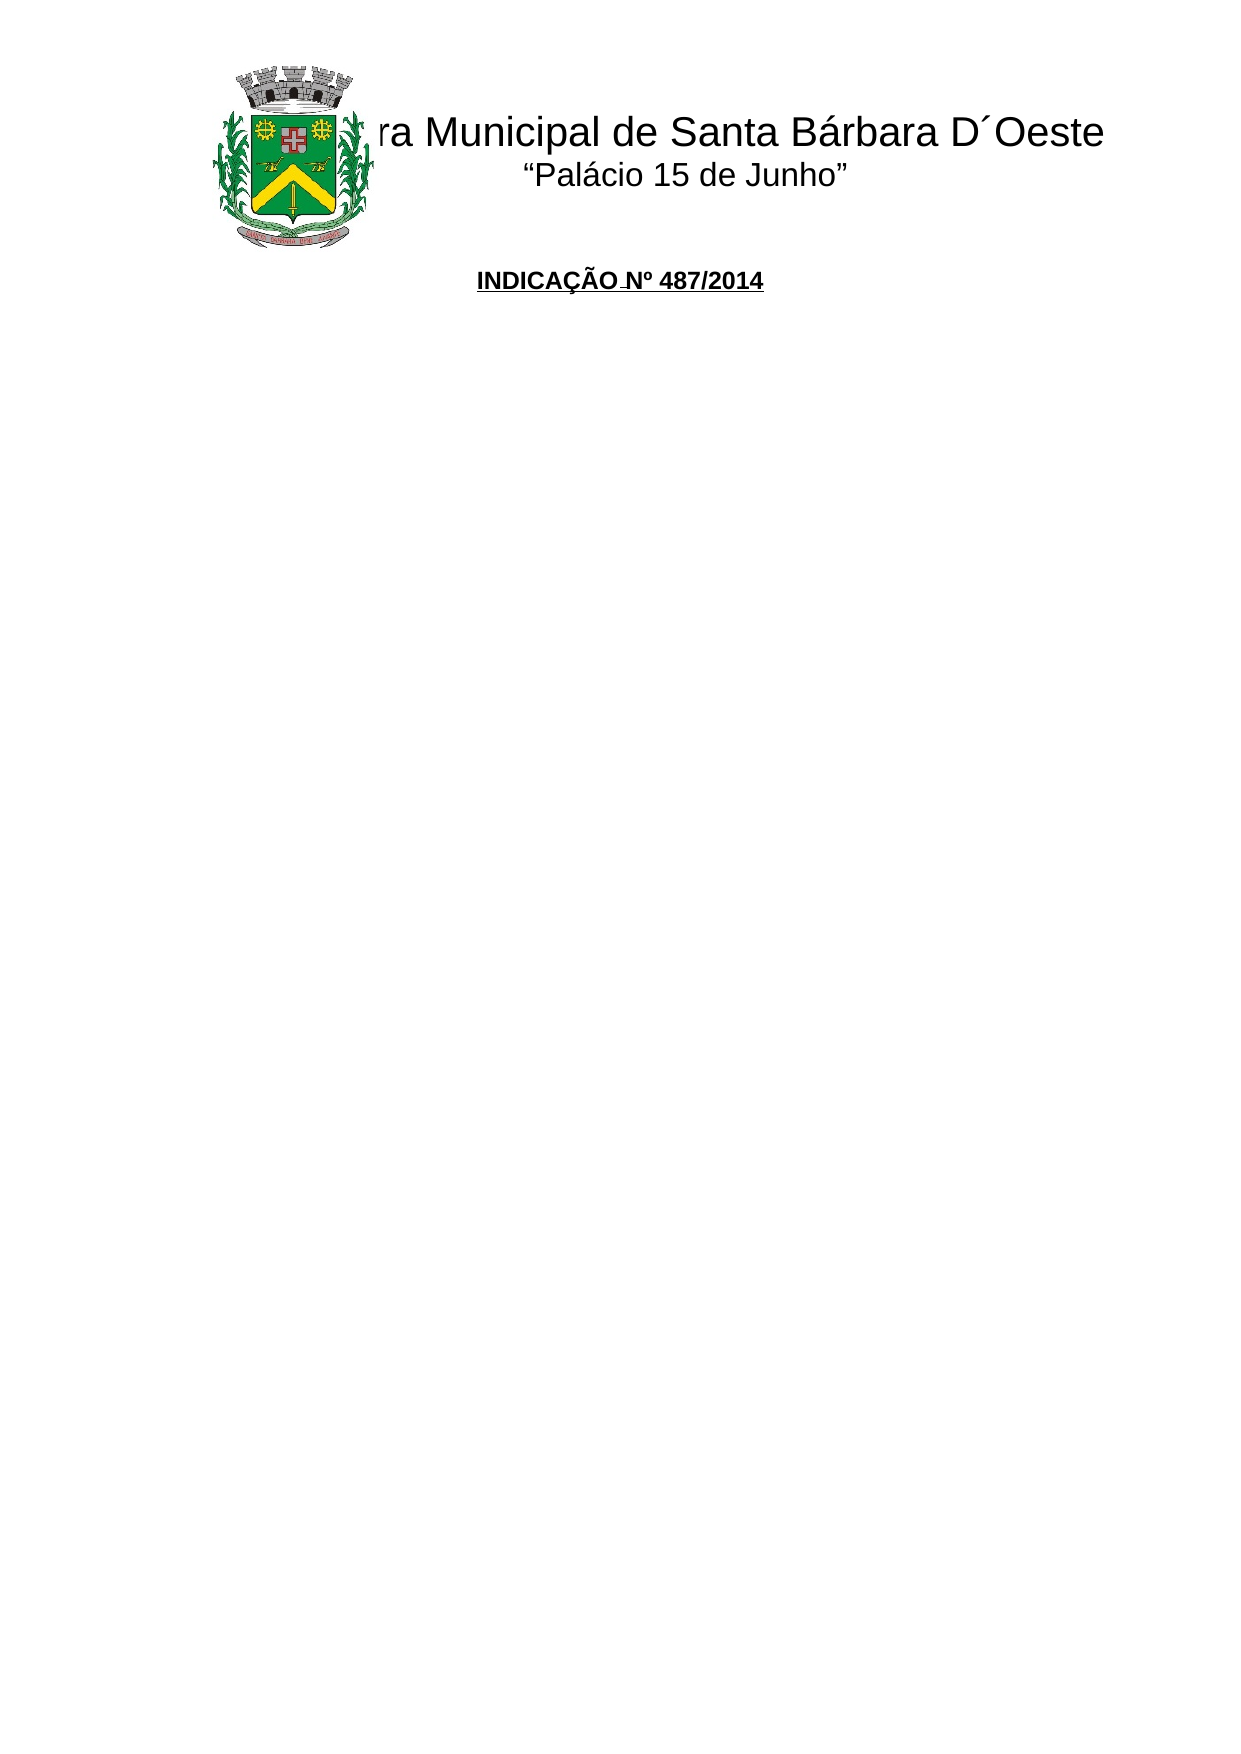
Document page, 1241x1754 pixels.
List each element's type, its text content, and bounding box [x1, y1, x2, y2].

picture [212, 66, 381, 255]
title INDICAÇÃO Nº 487/2014 [177, 266, 1063, 294]
